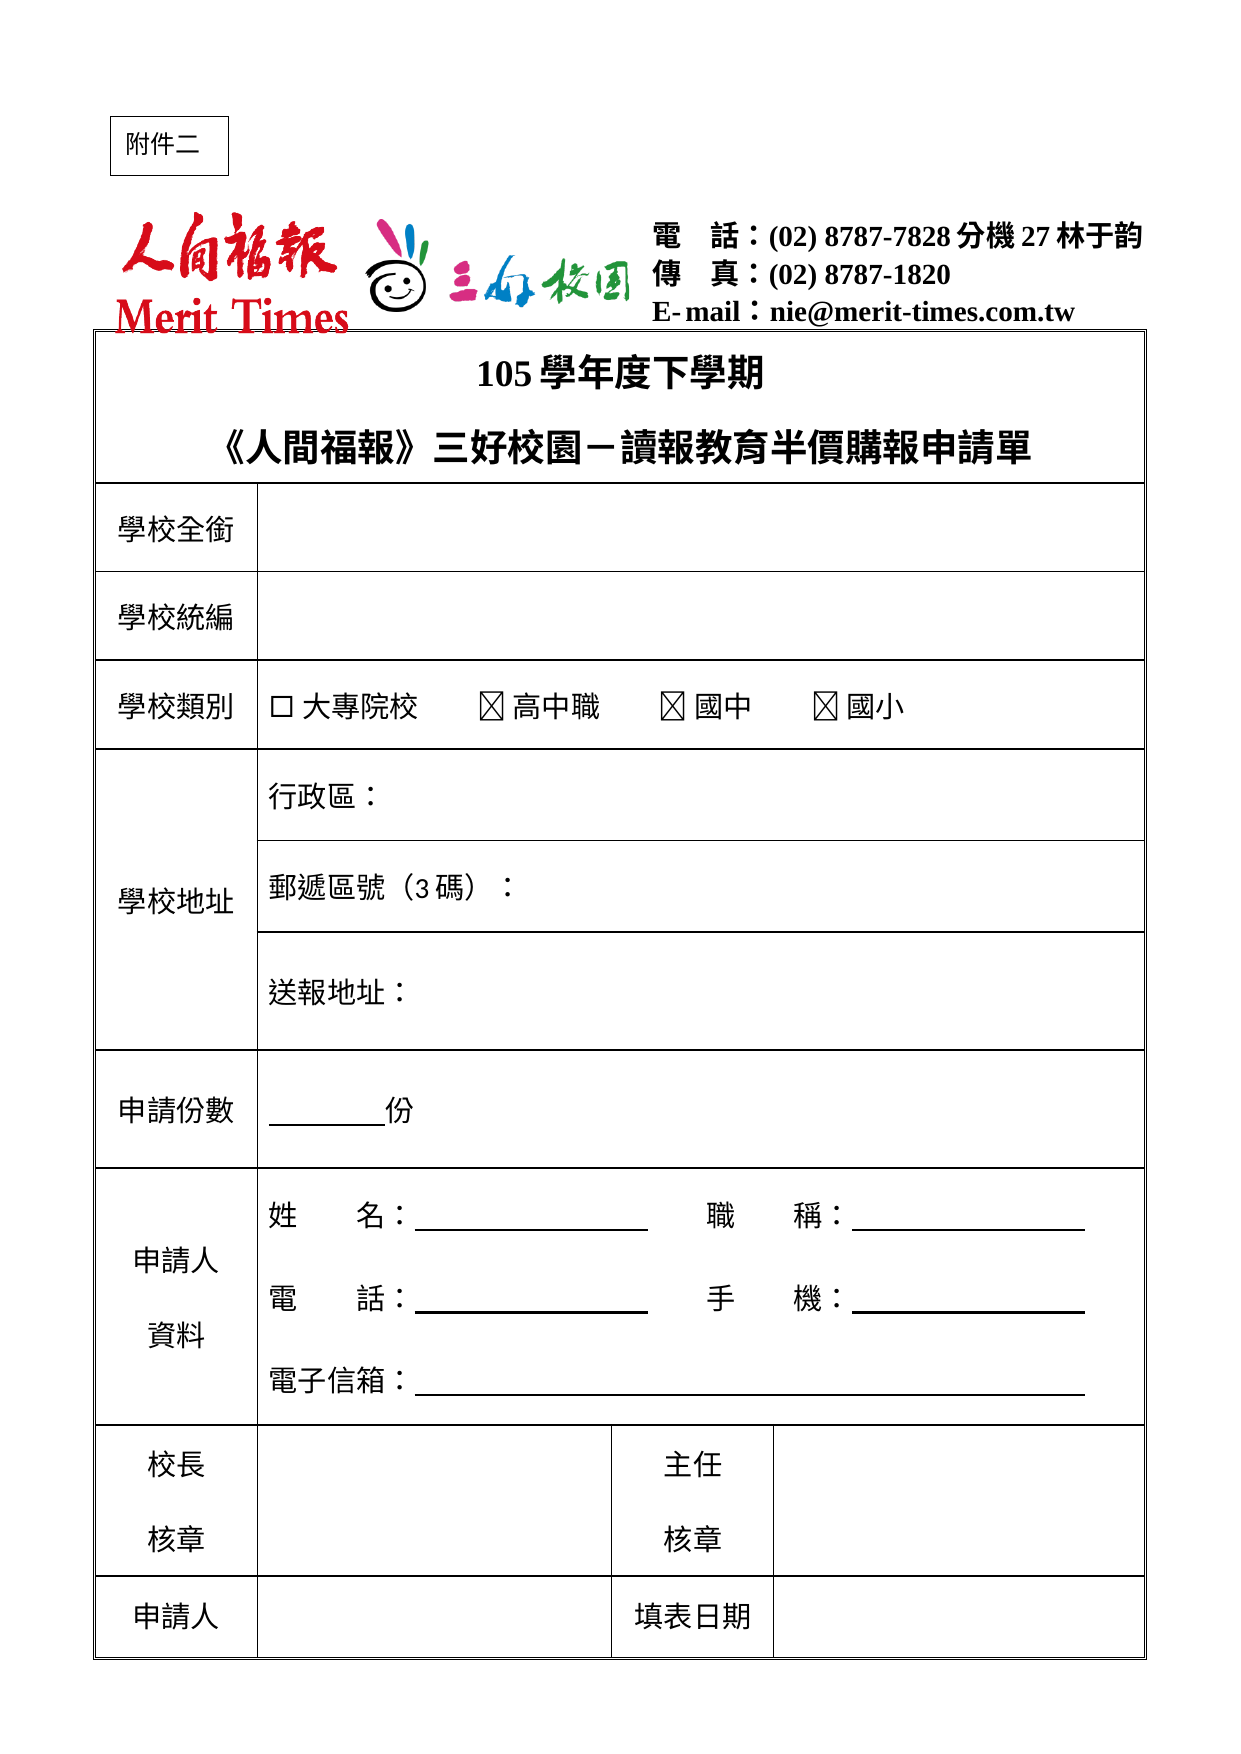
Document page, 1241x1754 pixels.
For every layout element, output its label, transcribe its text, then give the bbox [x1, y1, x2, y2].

table_cell 姓 名： 職 稱： 電 話： 手 機： 電子信箱： [258, 1169, 1144, 1424]
table_cell [774, 1577, 1144, 1657]
table_cell 申請人 核章 [96, 1577, 257, 1657]
table_header 105學年度下學期 《人間福報》三好校園－讀報教育半價購報申請單 [96, 332, 1144, 482]
table_cell [258, 1577, 611, 1657]
table_cell 行政區： [258, 750, 1144, 839]
picture [365, 219, 630, 312]
table_cell 申請人 資料 [96, 1169, 257, 1424]
table_cell [258, 1426, 611, 1575]
table_cell 學校統編 [96, 572, 257, 659]
table_cell 學校全銜 [96, 484, 257, 571]
table_cell 份 [258, 1051, 1144, 1167]
table_cell 學校地址 [96, 750, 257, 1049]
table_cell 填表日期 [612, 1577, 773, 1657]
table_cell [258, 572, 1144, 659]
table_cell 郵遞區號（3碼）： [258, 841, 1144, 931]
table_cell 學校類別 [96, 661, 257, 748]
table_cell 主任 核章 [612, 1426, 773, 1575]
table_cell [774, 1426, 1144, 1575]
table_cell 申請份數 [96, 1051, 257, 1167]
table_cell [258, 484, 1144, 571]
table_cell 送報地址： [258, 933, 1144, 1049]
picture [105, 197, 358, 345]
table_cell 大專院校 高中職 國中 國小 [258, 661, 1144, 748]
table_cell 校長 核章 [96, 1426, 257, 1575]
